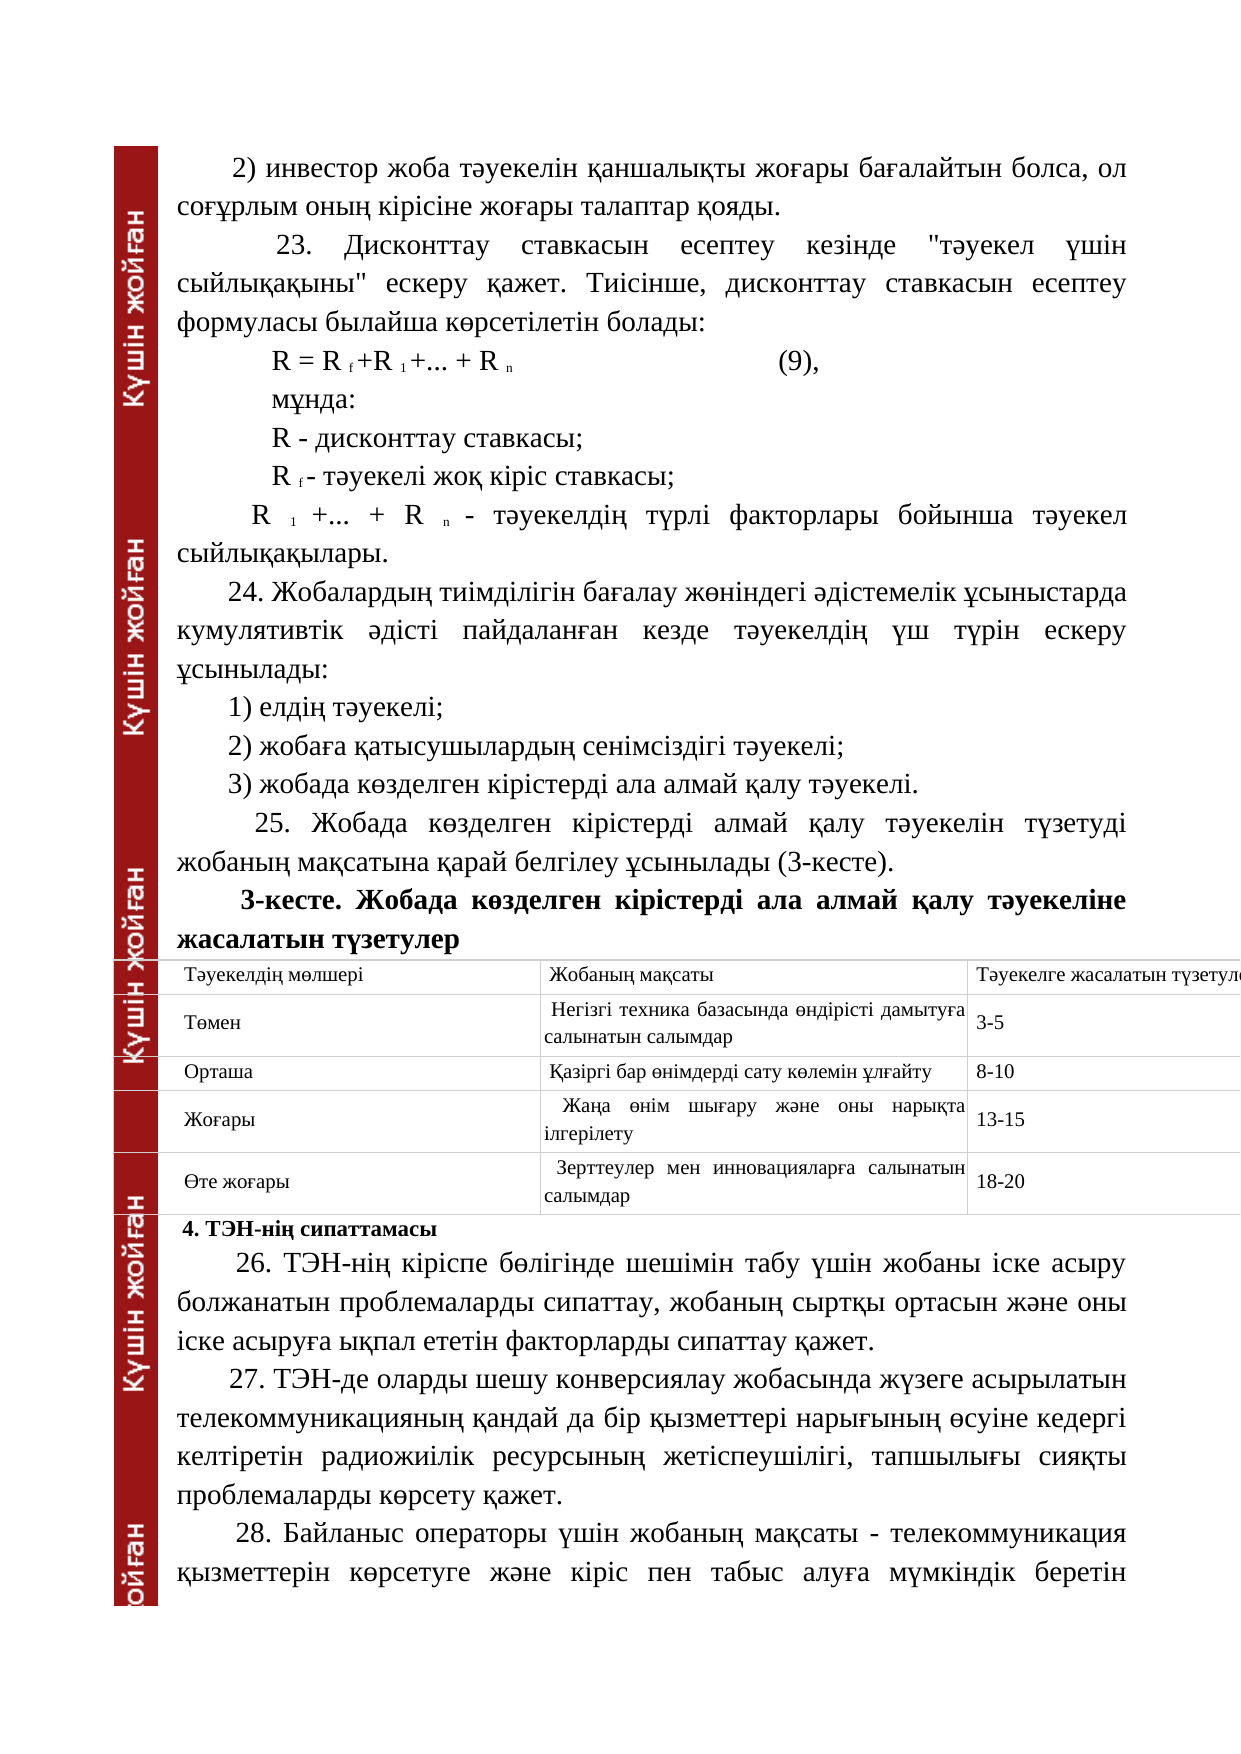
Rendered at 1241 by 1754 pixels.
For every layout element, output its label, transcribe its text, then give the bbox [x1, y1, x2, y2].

table_cell Зерттеулер мен инновацияларға салынатын салымдар [541, 1153, 967, 1214]
text 4. ТЭН-нің сипаттамасы [112, 1215, 1128, 1242]
text 2) жобаға қатысушылардың сенімсіздігі тәуекелі; [112, 728, 1128, 762]
picture [114, 222, 158, 227]
table_cell Жаңа өнім шығару және оны нарықта ілгерілету [541, 1091, 967, 1152]
text R = R f +R 1 +... + R n (9), [112, 343, 1128, 376]
text 26. ТЭН-нің кіріспе бөлігінде шешімін табу үшін жобаны іске асыру болжанатын проблемаларды сипаттау, жобаның сыртқы ортасын және оны іске асыруға ықпал ететін факторларды сипаттау қажет. [112, 1246, 1128, 1356]
table_cell Өте жоғары [114, 1153, 540, 1214]
text R - дисконттау ставкасы; [112, 420, 1128, 453]
picture [114, 415, 158, 420]
table_cell Қазіргі бар өнімдерді сату көлемін ұлғайту [541, 1057, 967, 1090]
text 3) жобада көзделген кірістерді ала алмай қалу тәуекелі. [112, 767, 1128, 800]
picture [114, 569, 158, 574]
text 25. Жобада көзделген кірістерді алмай қалу тәуекелін түзетуді жобаның мақсатына қарай белгілеу ұсынылады (3-кесте). [112, 805, 1128, 877]
table_cell Төмен [114, 995, 540, 1056]
text R f - тәуекелі жоқ кіріс ставкасы; [112, 458, 1128, 492]
picture [114, 800, 158, 805]
picture [114, 1242, 158, 1246]
picture [114, 1356, 158, 1361]
text 24. Жобалардың тиімділігін бағалау жөніндегі әдістемелік ұсыныстарда кумулятивтік әдісті пайдаланған кезде тәуекелдің үш түрін ескеру ұсынылады: [112, 574, 1128, 684]
picture [114, 376, 158, 381]
table_cell 18-20 [968, 1153, 1240, 1214]
table_cell Негізгі техника базасында өндірісті дамытуға салынатын салымдар [541, 995, 967, 1056]
picture [114, 492, 158, 497]
table_cell 13-15 [968, 1091, 1240, 1152]
picture [114, 877, 158, 882]
picture [114, 338, 158, 343]
picture [114, 684, 158, 689]
text 23. Дисконттау ставкасын есептеу кезінде "тәуекел үшін сыйлықақыны" ескеру қажет. Тиісінше, дисконттау ставкасын есептеу формуласы былайша көрсетілетін болады: [112, 227, 1128, 338]
text 3-кесте. Жобада көзделген кірістерді ала алмай қалу тәуекеліне жасалатын түзетулер [112, 882, 1128, 954]
text мұнда: [112, 381, 1128, 415]
table_cell 3-5 [968, 995, 1240, 1056]
text 27. ТЭН-де оларды шешу конверсиялау жобасында жүзеге асырылатын телекоммуникацияның қандай да бір қызметтері нарығының өсуіне кедергі келтіретін радиожиілік ресурсының жетіспеушілігі, тапшылығы сияқты проблемаларды көрсету қажет. [112, 1361, 1128, 1510]
table_header Тәуекелдің мөлшері [114, 961, 540, 994]
picture [114, 762, 158, 767]
picture [114, 1510, 158, 1515]
table_header Тәуекелге жасалатын түзетулер, % [968, 961, 1240, 994]
text 1) елдің тәуекелі; [112, 689, 1128, 723]
table_header Жобаның мақсаты [541, 961, 967, 994]
table_cell 8-10 [968, 1057, 1240, 1090]
picture [114, 723, 158, 728]
picture [114, 1587, 158, 1606]
picture [114, 146, 158, 150]
picture [114, 954, 158, 959]
text R 1 +... + R n - тәуекелдің түрлі факторлары бойынша тәуекел сыйлықақылары. [112, 497, 1128, 569]
picture [114, 453, 158, 458]
text 2) инвестор жоба тәуекелін қаншалықты жоғары бағалайтын болса, ол соғұрлым оның кірісіне жоғары талаптар қояды. [112, 150, 1128, 222]
table_cell Жоғары [114, 1091, 540, 1152]
table_cell Орташа [114, 1057, 540, 1090]
